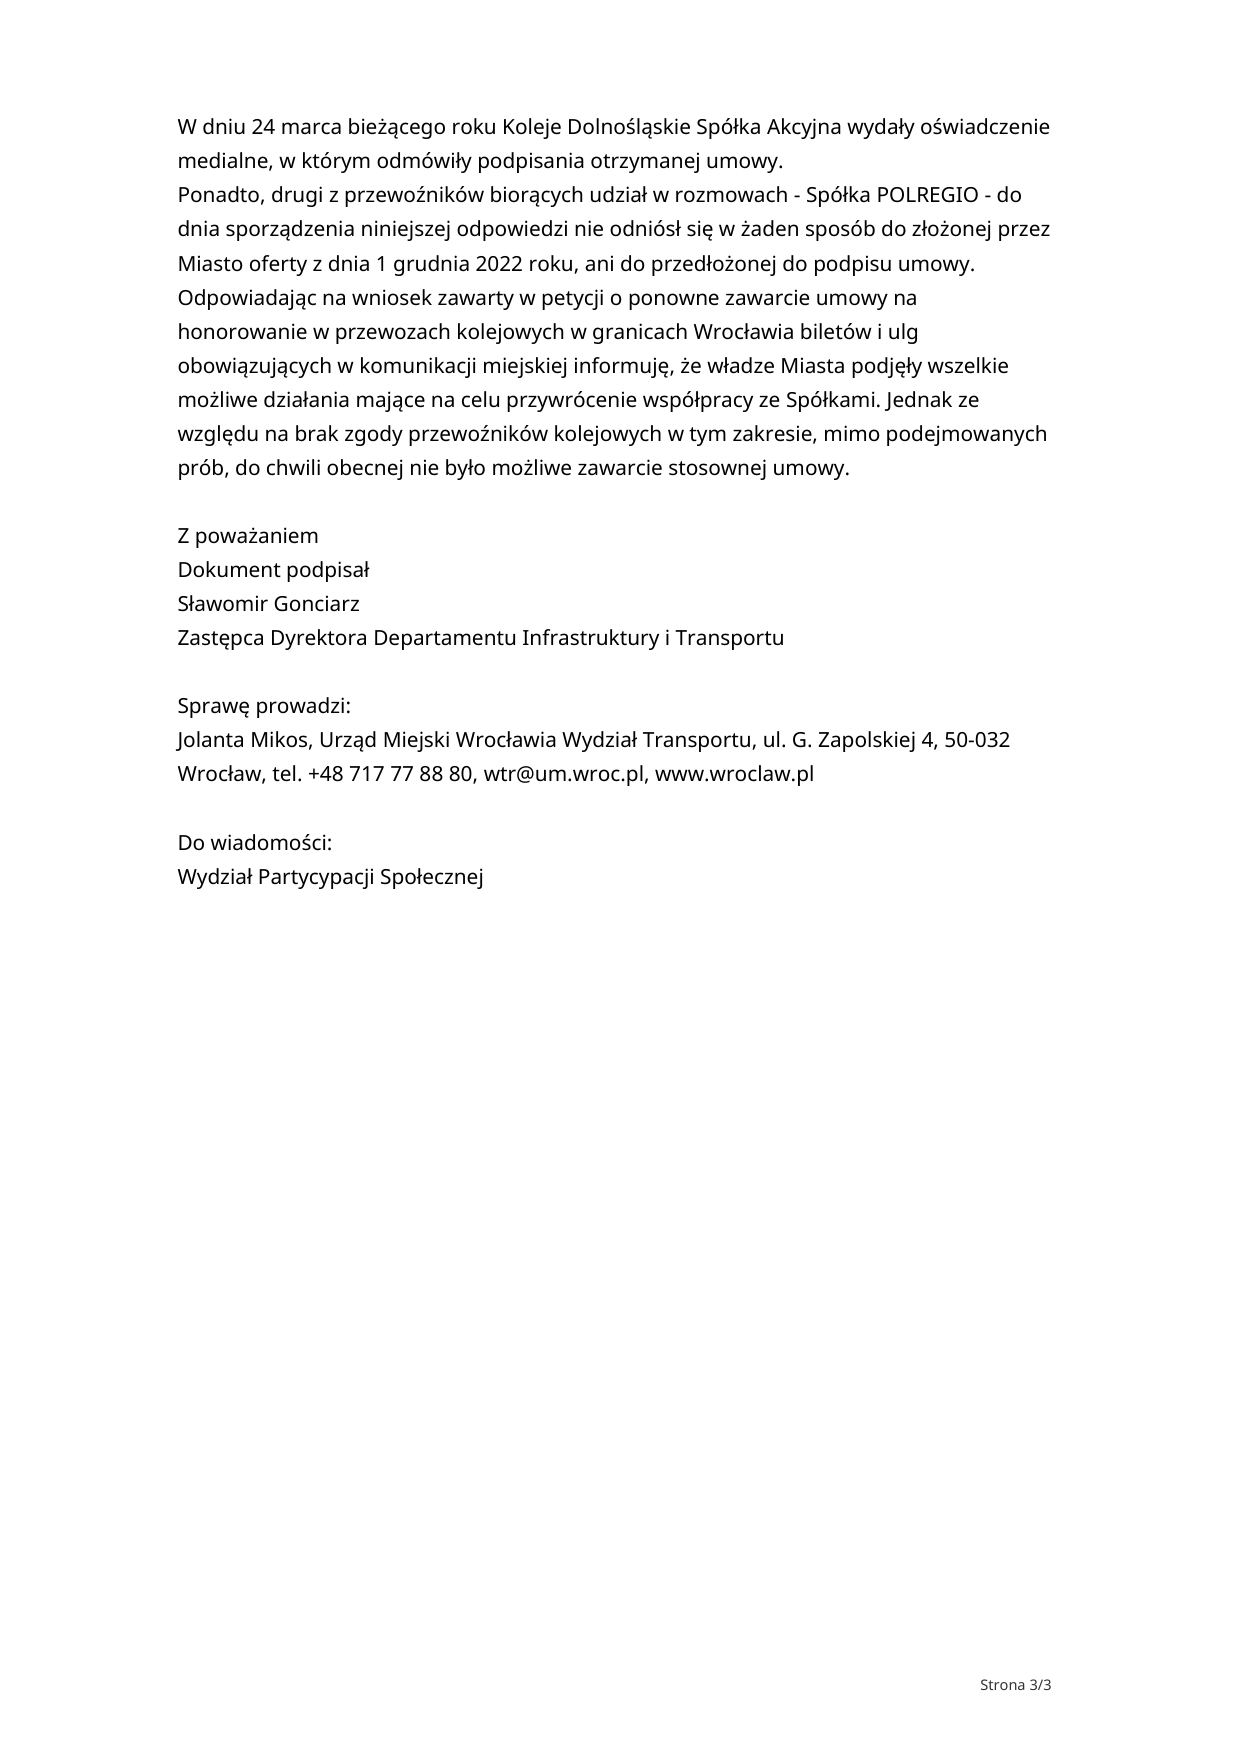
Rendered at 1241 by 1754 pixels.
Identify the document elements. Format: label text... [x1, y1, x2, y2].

text Dokument podpisał [177, 555, 1051, 584]
text Ponadto, drugi z przewoźników biorących udział w rozmowach - Spółka POLREGIO - do dnia sporządzenia niniejszej odpowiedzi nie odniósł się w żaden sposób do złożonej przez Miasto oferty z dnia 1 grudnia 2022 roku, ani do przedłożonej do podpisu umowy. [177, 181, 1051, 277]
text Do wiadomości: [177, 828, 1051, 856]
text Jolanta Mikos, Urząd Miejski Wrocławia Wydział Transportu, ul. G. Zapolskiej 4, 50-032 Wrocław, tel. +48 717 77 88 80, wtr@um.wroc.pl, www.wroclaw.pl [177, 726, 1051, 788]
text Odpowiadając na wniosek zawarty w petycji o ponowne zawarcie umowy na honorowanie w przewozach kolejowych w granicach Wrocławia biletów i ulg obowiązujących w komunikacji miejskiej informuję, że władze Miasta podjęły wszelkie możliwe działania mające na celu przywrócenie współpracy ze Spółkami. Jednak ze względu na brak zgody przewoźników kolejowych w tym zakresie, mimo podejmowanych prób, do chwili obecnej nie było możliwe zawarcie stosownej umowy. [177, 283, 1051, 481]
text Sprawę prowadzi: [177, 691, 1051, 720]
text Zastępca Dyrektora Departamentu Infrastruktury i Transportu [177, 623, 1051, 652]
text Wydział Partycypacji Społecznej [177, 862, 1051, 890]
text W dniu 24 marca bieżącego roku Koleje Dolnośląskie Spółka Akcyjna wydały oświadczenie medialne, w którym odmówiły podpisania otrzymanej umowy. [177, 112, 1051, 175]
text Sławomir Gonciarz [177, 589, 1051, 618]
text Z poważaniem [177, 521, 1051, 549]
